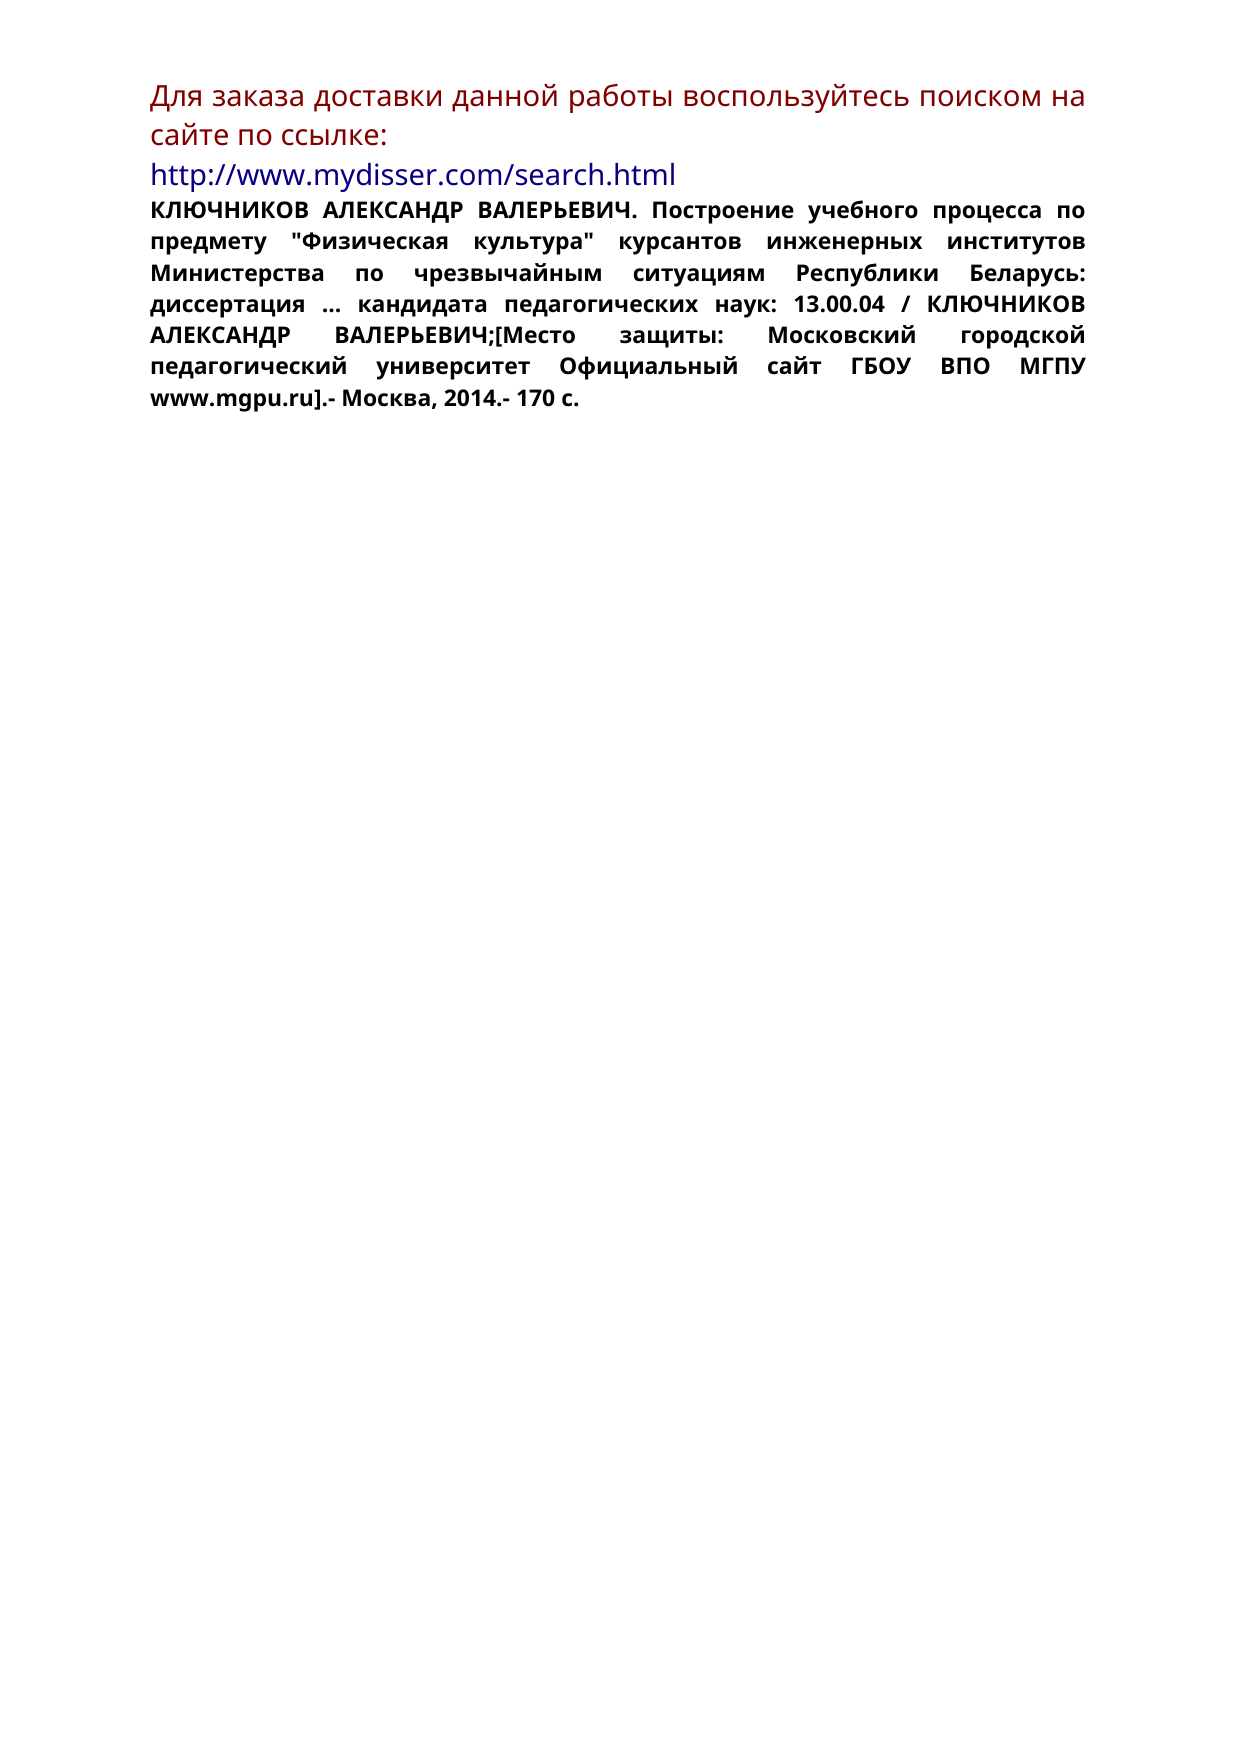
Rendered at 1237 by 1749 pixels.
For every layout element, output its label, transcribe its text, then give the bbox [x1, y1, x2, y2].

text КЛЮЧНИКОВ АЛЕКСАНДР ВАЛЕРЬЕВИЧ. Построение учебного процесса по предмету "Физическая культура" курсантов инженерных институтов Министерства по чрезвычайным ситуациям Республики Беларусь: диссертация ... кандидата педагогических наук: 13.00.04 / КЛЮЧНИКОВ АЛЕКСАНДР ВАЛЕРЬЕВИЧ;[Место защиты: Московский городской педагогический университет Официальный сайт ГБОУ ВПО МГПУ www.mgpu.ru].- Москва, 2014.- 170 с. [150, 194, 1086, 413]
